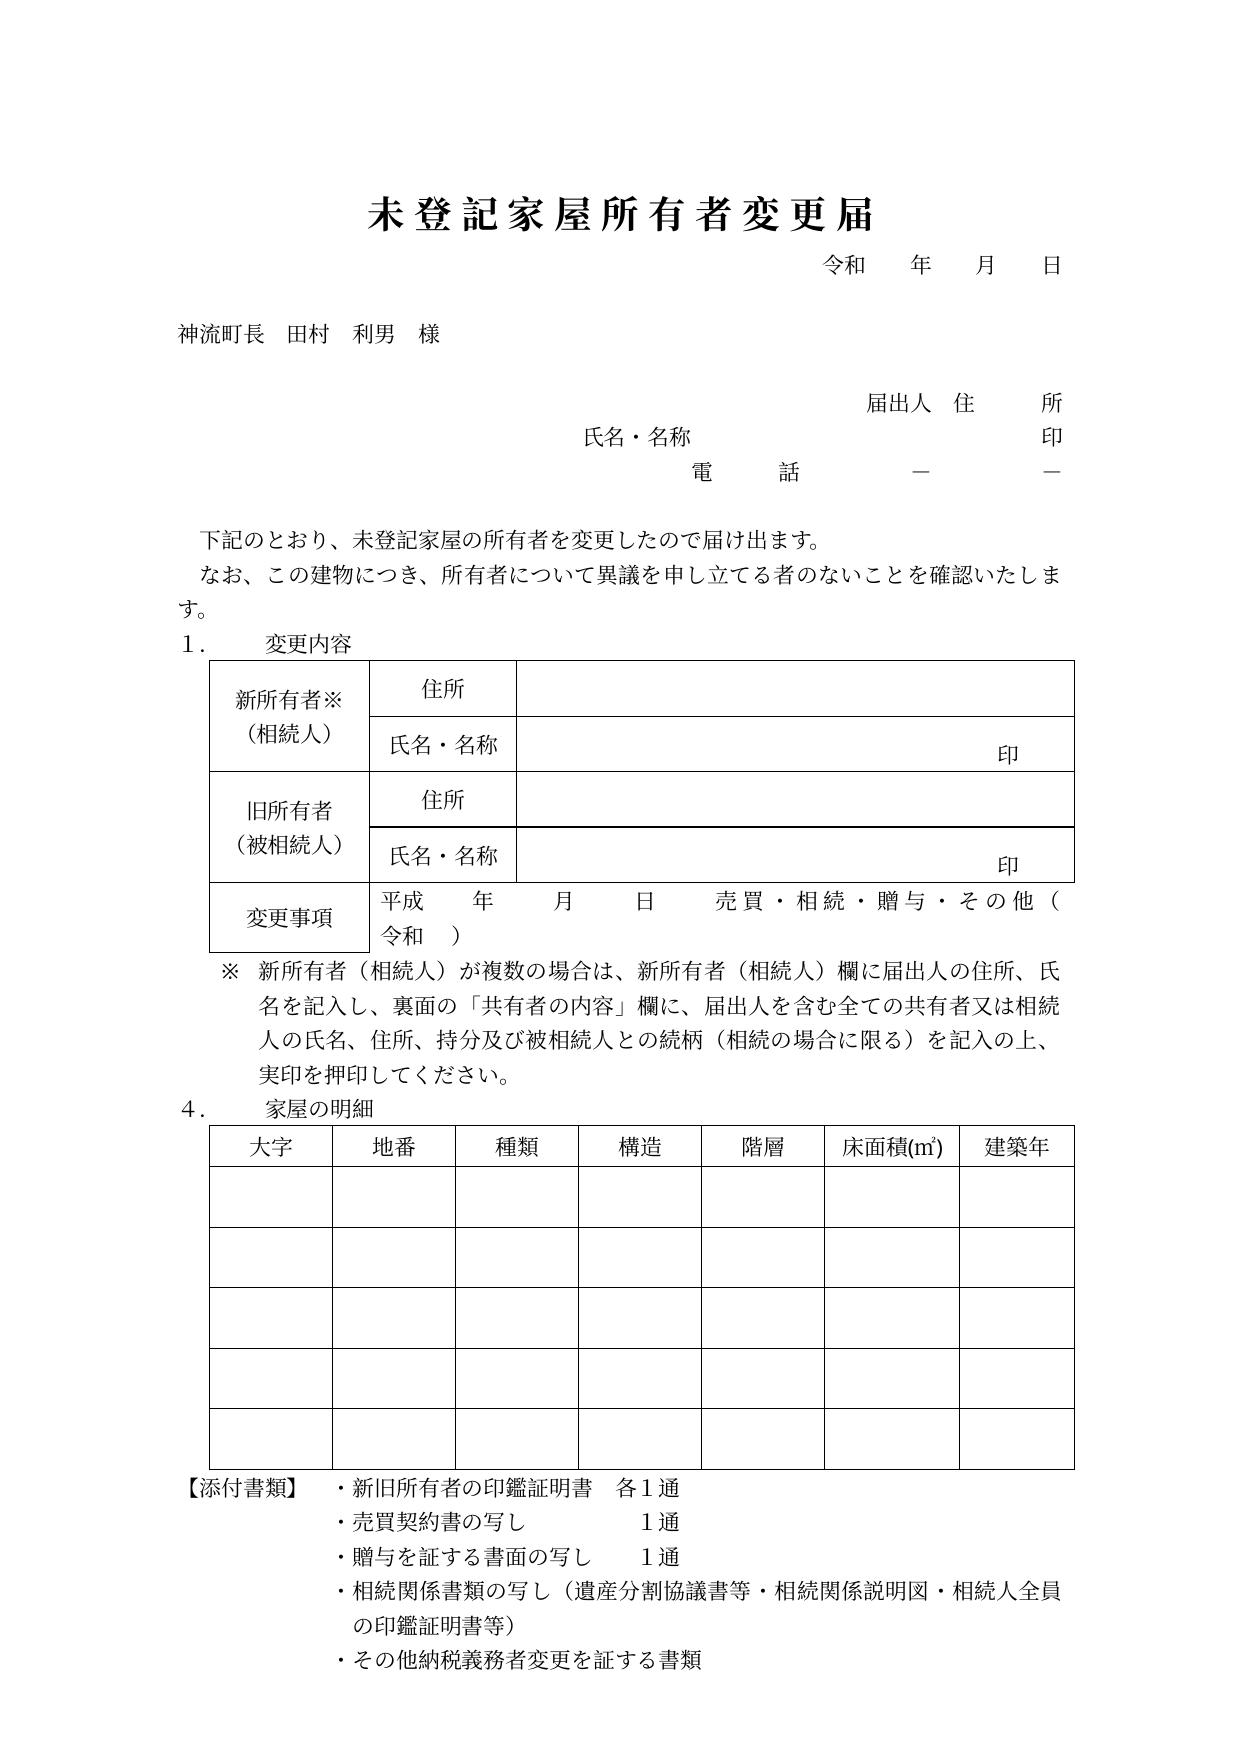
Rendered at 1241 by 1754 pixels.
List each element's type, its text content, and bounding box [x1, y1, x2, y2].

table_cell [702, 1167, 824, 1227]
table_cell [456, 1409, 578, 1469]
table_header 床面積(㎡) [825, 1126, 959, 1166]
table_cell 氏名・名称 [370, 717, 516, 771]
table_cell [456, 1228, 578, 1287]
table_cell [210, 1349, 332, 1408]
table_cell [333, 1288, 455, 1348]
table_cell [702, 1288, 824, 1348]
text 届出人 住 所 [177, 384, 1063, 419]
list 家屋の明細 [177, 1091, 1063, 1125]
table_cell [579, 1409, 701, 1469]
text 未 登 記 家 屋 所 有 者 変 更 届 [177, 177, 1063, 246]
table_cell [579, 1167, 701, 1227]
table_cell [210, 1167, 332, 1227]
table_cell [825, 1349, 959, 1408]
text ・相続関係書類の写し（遺産分割協議書等・相続関係説明図・相続人全員の印鑑証明書等） [330, 1573, 1063, 1642]
table_header 種類 [456, 1126, 578, 1166]
table_cell [960, 1288, 1074, 1348]
table_cell [579, 1228, 701, 1287]
table_cell [333, 1349, 455, 1408]
table_cell 氏名・名称 [370, 828, 516, 882]
table_cell 旧所有者 （被相続人） [210, 772, 369, 882]
text 【添付書類】 ・新旧所有者の印鑑証明書 各１通 [177, 1470, 1063, 1504]
table_header 地番 [333, 1126, 455, 1166]
table_header 階層 [702, 1126, 824, 1166]
table_cell 変更事項 [210, 883, 369, 952]
table_cell [333, 1228, 455, 1287]
list 新所有者（相続人）が複数の場合は、新所有者（相続人）欄に届出人の住所、氏名を記入し、裏面の「共有者の内容」欄に、届出人を含む全ての共有者又は相続人の氏名、住所、持分及び被相続人との続柄（相続の場合に限る）を記入の上、実印を押印してください。 [221, 953, 1063, 1091]
table_cell [702, 1228, 824, 1287]
table_cell 年 月 日 売買・相続・贈与・その他（ ） [440, 883, 1074, 952]
table_cell [825, 1288, 959, 1348]
table_cell 住所 [370, 772, 516, 826]
text なお、この建物につき、所有者について異議を申し立てる者のないことを確認いたします。 [177, 557, 1063, 626]
table_cell [702, 1349, 824, 1408]
table_header 構造 [579, 1126, 701, 1166]
table_cell [210, 1288, 332, 1348]
table_cell 印 [517, 828, 1074, 882]
table_cell [960, 1349, 1074, 1408]
table_cell [456, 1288, 578, 1348]
text 令和 年 月 日 [177, 246, 1063, 281]
table_cell [333, 1409, 455, 1469]
text 氏名・名称 印 [177, 419, 1063, 453]
table_header 住所 [370, 661, 516, 716]
table_header [517, 661, 1074, 716]
table_cell [517, 772, 1074, 826]
table_header 建築年 [960, 1126, 1074, 1166]
table_cell [960, 1167, 1074, 1227]
text ・売買契約書の写し １通 [330, 1504, 1063, 1539]
table_header 大字 [210, 1126, 332, 1166]
table_cell [960, 1228, 1074, 1287]
table_cell 平成 令和 [370, 883, 439, 952]
table_cell [210, 1228, 332, 1287]
table_cell [825, 1409, 959, 1469]
table_cell [333, 1167, 455, 1227]
text ・その他納税義務者変更を証する書類 [177, 1642, 1063, 1677]
table_cell [825, 1228, 959, 1287]
text 電 話 － － [177, 453, 1063, 488]
text 下記のとおり、未登記家屋の所有者を変更したので届け出ます。 [177, 522, 1063, 557]
text ・贈与を証する書面の写し １通 [177, 1539, 1063, 1573]
table_header 新所有者※ （相続人） [210, 661, 369, 771]
table_cell 印 [517, 717, 1074, 771]
table_cell [960, 1409, 1074, 1469]
table_cell [456, 1349, 578, 1408]
text 神流町長 田村 利男 様 [177, 315, 1063, 350]
table_cell [825, 1167, 959, 1227]
table_cell [210, 1409, 332, 1469]
table_cell [702, 1409, 824, 1469]
table_cell [579, 1288, 701, 1348]
table_cell [579, 1349, 701, 1408]
table_cell [456, 1167, 578, 1227]
list 変更内容 [177, 626, 1063, 660]
